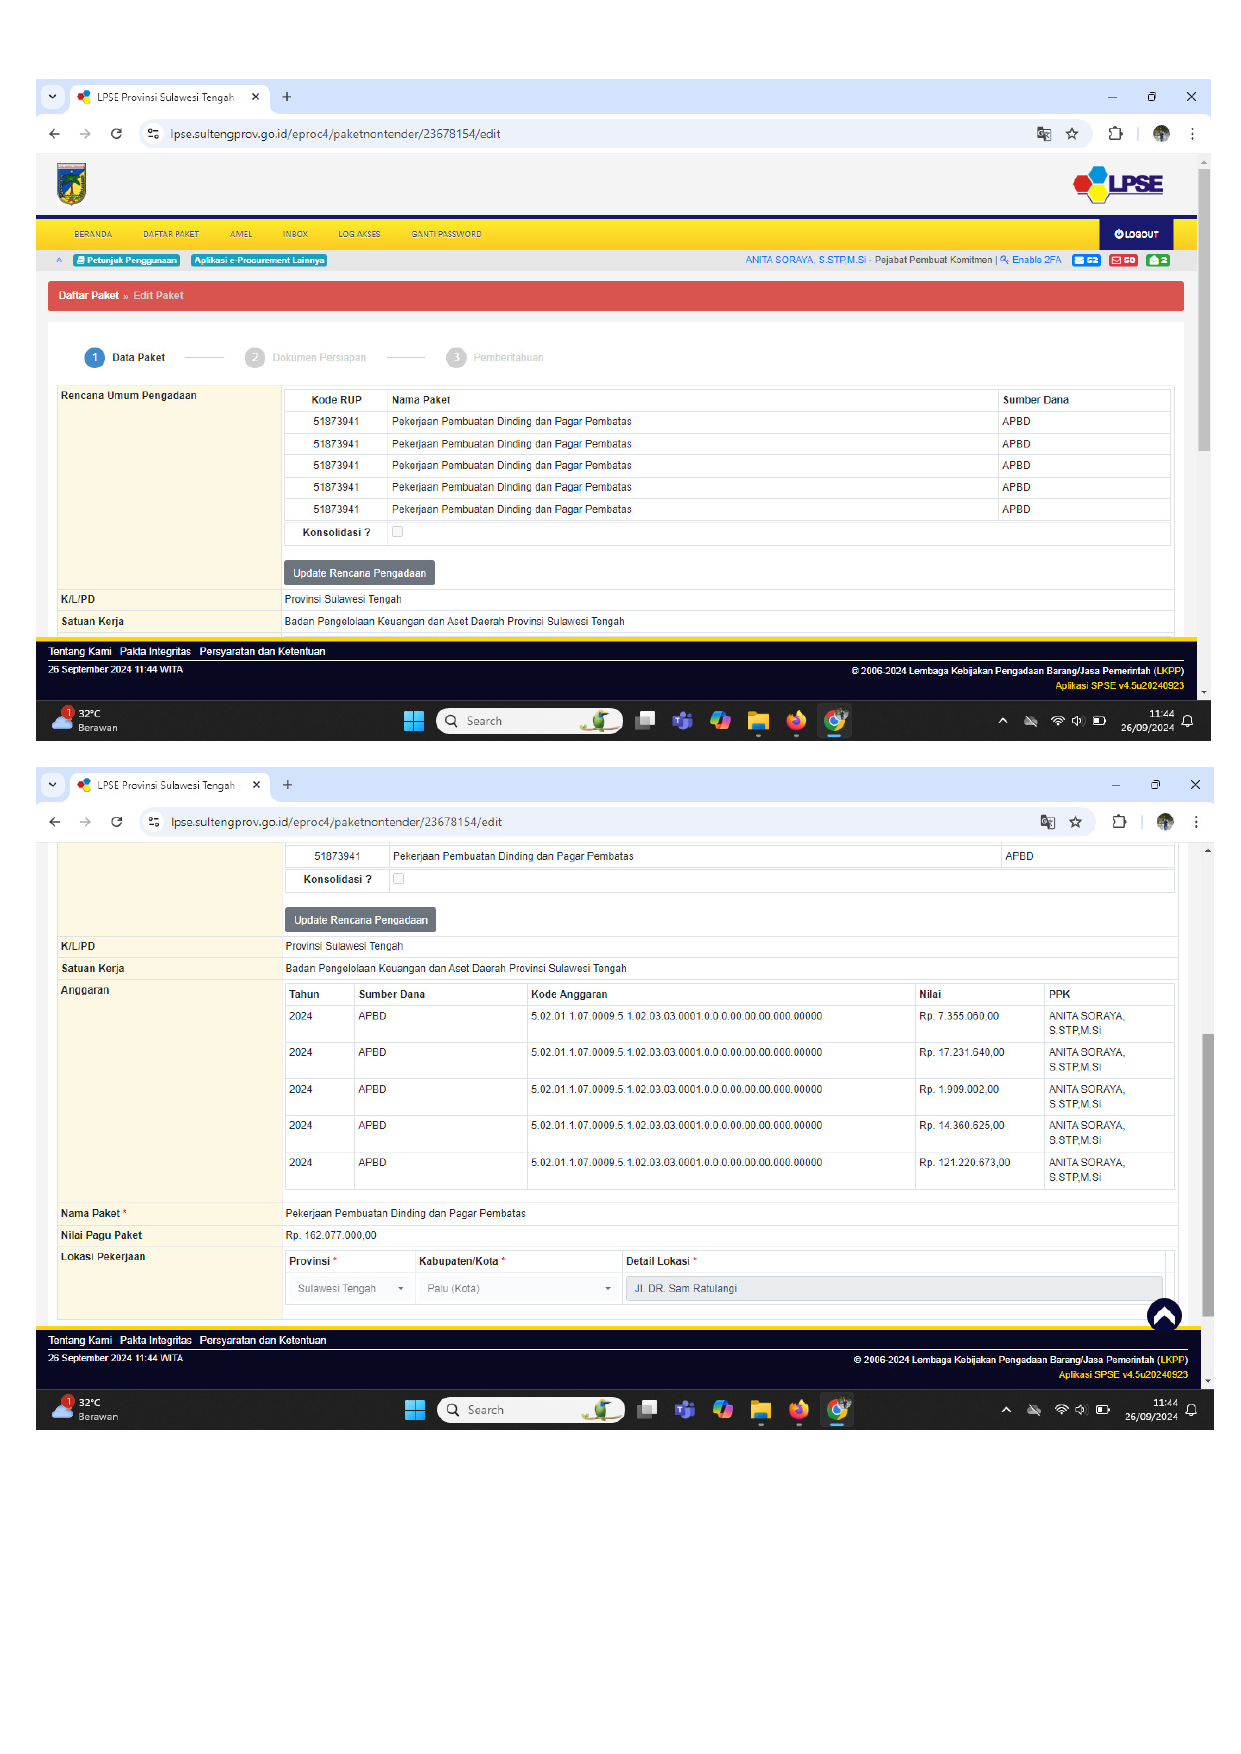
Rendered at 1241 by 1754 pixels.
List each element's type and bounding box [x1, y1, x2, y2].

picture [36, 767, 1214, 1430]
picture [36, 79, 1211, 741]
